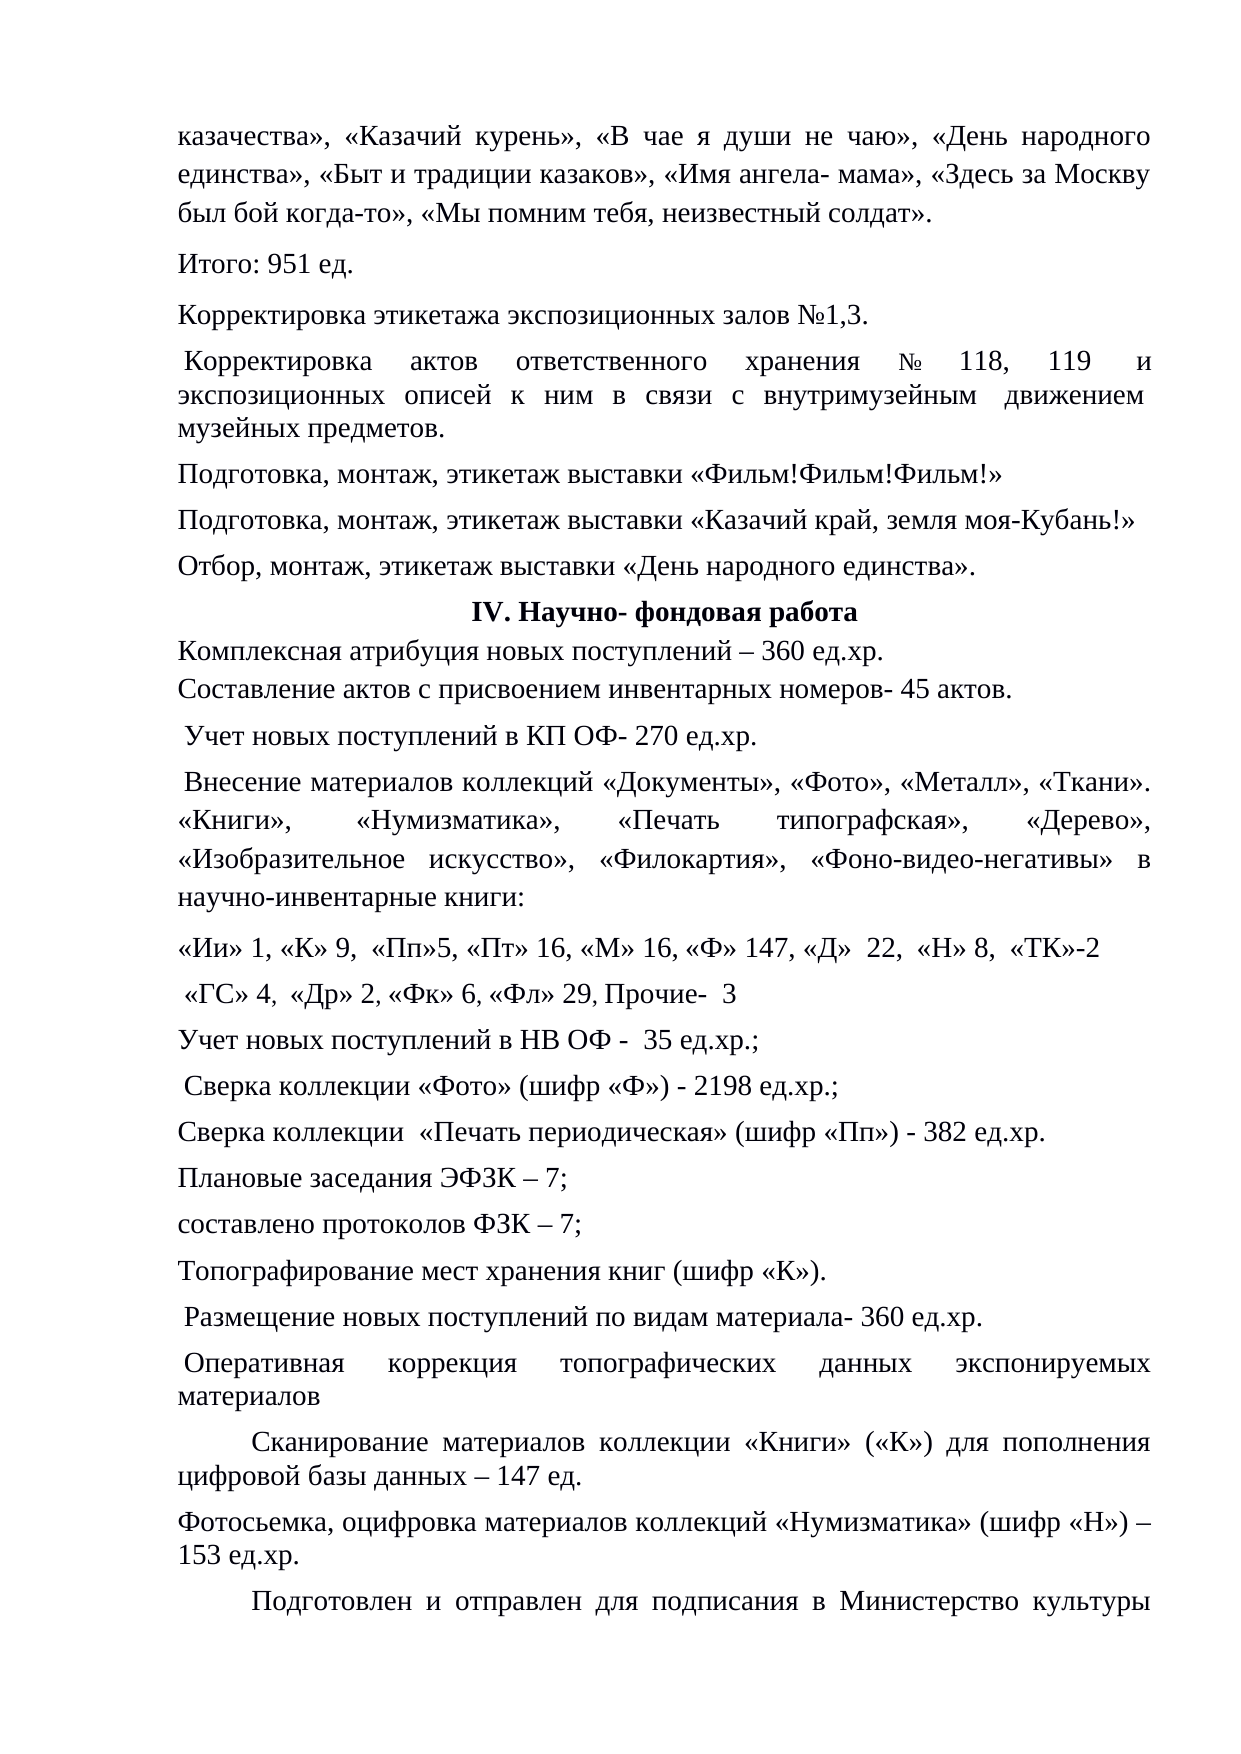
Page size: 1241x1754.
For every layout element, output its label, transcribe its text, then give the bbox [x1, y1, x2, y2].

text Топографирование мест хранения книг (шифр «К»). [177, 1253, 1152, 1286]
text Учет новых поступлений в КП ОФ- 270 ед.хр. [177, 718, 1152, 751]
text Плановые заседания ЭФЗК – 7; [177, 1161, 1152, 1194]
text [177, 1583, 1152, 1617]
text Фотосьемка, оцифровка материалов коллекций «Нумизматика» (шифр «Н») – 153 ед.хр. [177, 1504, 1152, 1571]
text Оперативная коррекция топографических данных экспонируемых материалов [177, 1345, 1152, 1412]
text Корректировка этикетажа экспозиционных залов №1,3. [177, 297, 1152, 331]
text Подготовка, монтаж, этикетаж выставки «Фильм!Фильм!Фильм!» [177, 456, 1152, 490]
text Корректировка актов ответственного хранения № 118, 119 и экспозиционных описей к ним в связи с внутримузейным движением музейных предметов. [177, 343, 1152, 444]
text Составление актов с присвоением инвентарных номеров- 45 актов. [177, 672, 1152, 705]
text Комплексная атрибуция новых поступлений – 360 ед.хр. [177, 633, 1152, 667]
text Сверка коллекции «Печать периодическая» (шифр «Пп») - 382 ед.хр. [177, 1114, 1152, 1148]
text «ГС» 4, «Др» 2, «Фк» 6, «Фл» 29, Прочие- 3 [177, 976, 1152, 1010]
text Сканирование материалов коллекции «Книги» («К») для пополнения цифровой базы данных – 147 ед. [177, 1424, 1152, 1491]
text Внесение материалов коллекций «Документы», «Фото», «Металл», «Ткани». «Книги», «Нумизматика», «Печать типографская», «Дерево», «Изобразительное искусство», «Филокартия», «Фоно-видео-негативы» в научно-инвентарные книги: [177, 764, 1152, 913]
text Отбор, монтаж, этикетаж выставки «День народного единства». [177, 548, 1152, 582]
text Размещение новых поступлений по видам материала- 360 ед.хр. [177, 1299, 1152, 1332]
text IV. Научно- фондовая работа [177, 594, 1152, 628]
text «Ии» 1, «К» 9, «Пп»5, «Пт» 16, «М» 16, «Ф» 147, «Д» 22, «Н» 8, «ТК»-2 [177, 930, 1152, 964]
text Итого: 951 ед. [177, 246, 1152, 280]
text составлено протоколов ФЗК – 7; [177, 1207, 1152, 1240]
text Подготовка, монтаж, этикетаж выставки «Казачий край, земля моя-Кубань!» [177, 502, 1152, 536]
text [177, 118, 1152, 229]
text Учет новых поступлений в НВ ОФ - 35 ед.хр.; [177, 1022, 1152, 1056]
text Сверка коллекции «Фото» (шифр «Ф») - 2198 ед.хр.; [177, 1068, 1152, 1102]
